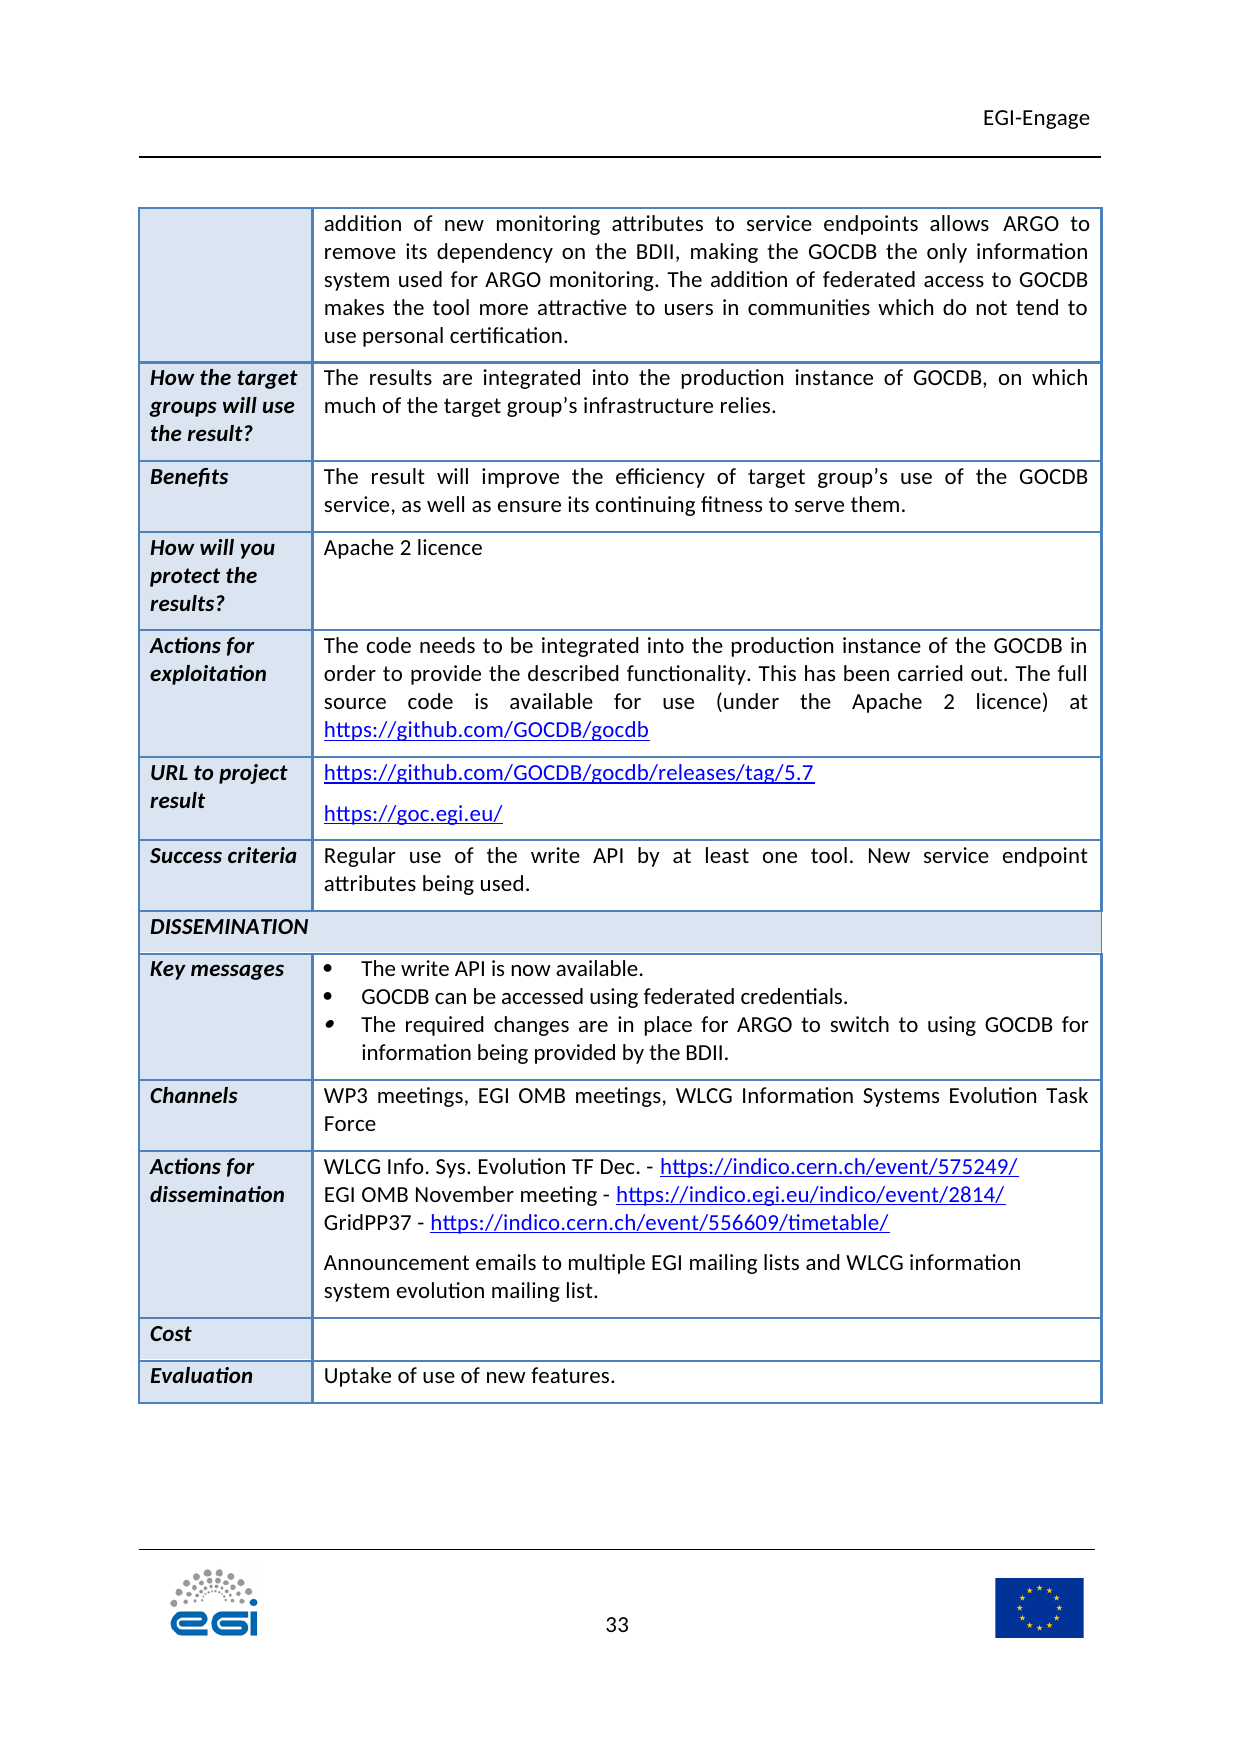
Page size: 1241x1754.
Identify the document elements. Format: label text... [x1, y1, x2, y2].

table_cell https://github.com/GOCDB/gocdb/releases/tag/5.7 https://goc.egi.eu/ [314, 758, 1100, 839]
table_cell Channels [140, 1081, 311, 1150]
table_cell How will you protect the results? [140, 533, 311, 629]
table_cell DISSEMINATION [140, 912, 1101, 952]
table_cell [314, 1319, 1100, 1359]
table_cell The result will improve the efficiency of target group’s use of the GOCDB service, as well as ensure its continuing fitness to serve them. [314, 462, 1100, 531]
table_cell Success criteria [140, 841, 311, 910]
table_cell Apache 2 licence [314, 533, 1100, 629]
table_cell URL to project result [140, 758, 311, 839]
table_cell Key messages [140, 955, 311, 1079]
table_cell Evaluation [140, 1362, 311, 1402]
table_cell Actions for dissemination [140, 1152, 311, 1317]
table_cell WP3 meetings, EGI OMB meetings, WLCG Information Systems Evolution Task Force [314, 1081, 1100, 1150]
table_cell Benefits [140, 462, 311, 531]
table_cell Uptake of use of new features. [314, 1362, 1100, 1402]
table_cell Regular use of the write API by at least one tool. New service endpoint attributes being used. [314, 841, 1100, 910]
picture [150, 1567, 276, 1638]
table_cell The write API is now available. GOCDB can be accessed using federated credentials. The required changes are in place for ARGO to switch to using GOCDB for information being provided by the BDII. [314, 955, 1100, 1079]
table_cell How the target groups will use the result? [140, 364, 311, 460]
table_cell Cost [140, 1319, 311, 1359]
table_cell Actions for exploitation [140, 631, 311, 756]
table_cell Needs [140, 209, 311, 361]
table_cell The code needs to be integrated into the production instance of the GOCDB in order to provide the described functionality. This has been carried out. The full source code is available for use (under the Apache 2 licence) at https://github.com/GOCDB/gocdb [314, 631, 1100, 756]
table_cell The results are integrated into the production instance of GOCDB, on which much of the target group’s infrastructure relies. [314, 364, 1100, 460]
picture [995, 1578, 1084, 1638]
table_cell WLCG Info. Sys. Evolution TF Dec. - https://indico.cern.ch/event/575249/ EGI OMB November meeting - https://indico.egi.eu/indico/event/2814/ GridPP37 - https://indico.cern.ch/event/556609/timetable/ Announcement emails to multiple EGI mailing lists and WLCG information system evolution mailing list. [314, 1152, 1100, 1317]
